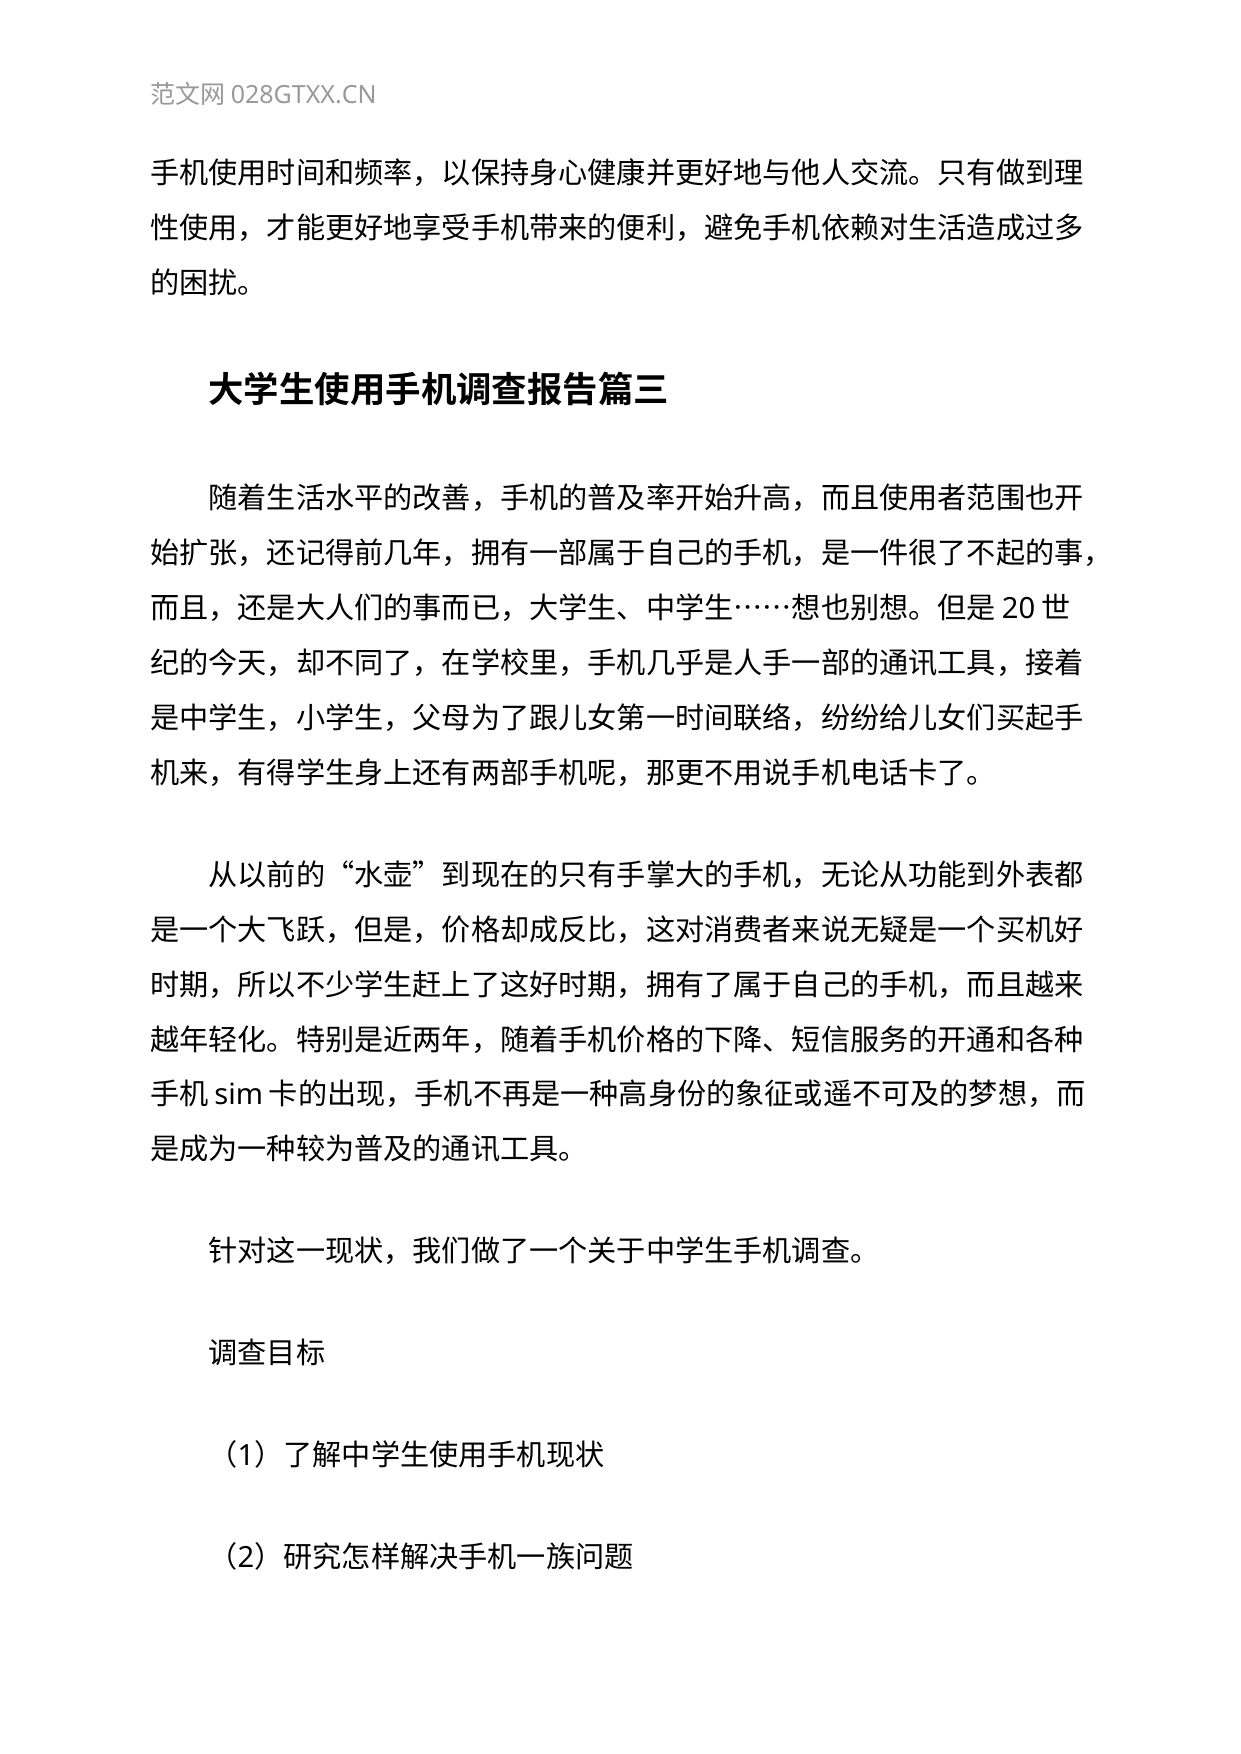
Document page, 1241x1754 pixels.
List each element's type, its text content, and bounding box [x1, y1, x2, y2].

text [150, 150, 1090, 302]
text 针对这一现状，我们做了一个关于中学生手机调查。 [150, 1228, 1090, 1270]
text （1）了解中学生使用手机现状 [150, 1431, 1090, 1474]
text 从以前的“水壶”到现在的只有手掌大的手机，无论从功能到外表都是一个大飞跃，但是，价格却成反比，这对消费者来说无疑是一个买机好时期，所以不少学生赶上了这好时期，拥有了属于自己的手机，而且越来越年轻化。特别是近两年，随着手机价格的下降、短信服务的开通和各种手机sim卡的出现，手机不再是一种高身份的象征或遥不可及的梦想，而是成为一种较为普及的通讯工具。 [150, 851, 1090, 1168]
text 调查目标 [150, 1329, 1090, 1372]
text 随着生活水平的改善，手机的普及率开始升高，而且使用者范围也开始扩张，还记得前几年，拥有一部属于自己的手机，是一件很了不起的事，而且，还是大人们的事而已，大学生、中学生……想也别想。但是20世纪的今天，却不同了，在学校里，手机几乎是人手一部的通讯工具，接着是中学生，小学生，父母为了跟儿女第一时间联络，纷纷给儿女们买起手机来，有得学生身上还有两部手机呢，那更不用说手机电话卡了。 [150, 475, 1090, 792]
text 大学生使用手机调查报告篇三 [150, 362, 1090, 413]
text （2）研究怎样解决手机一族问题 [150, 1533, 1090, 1576]
